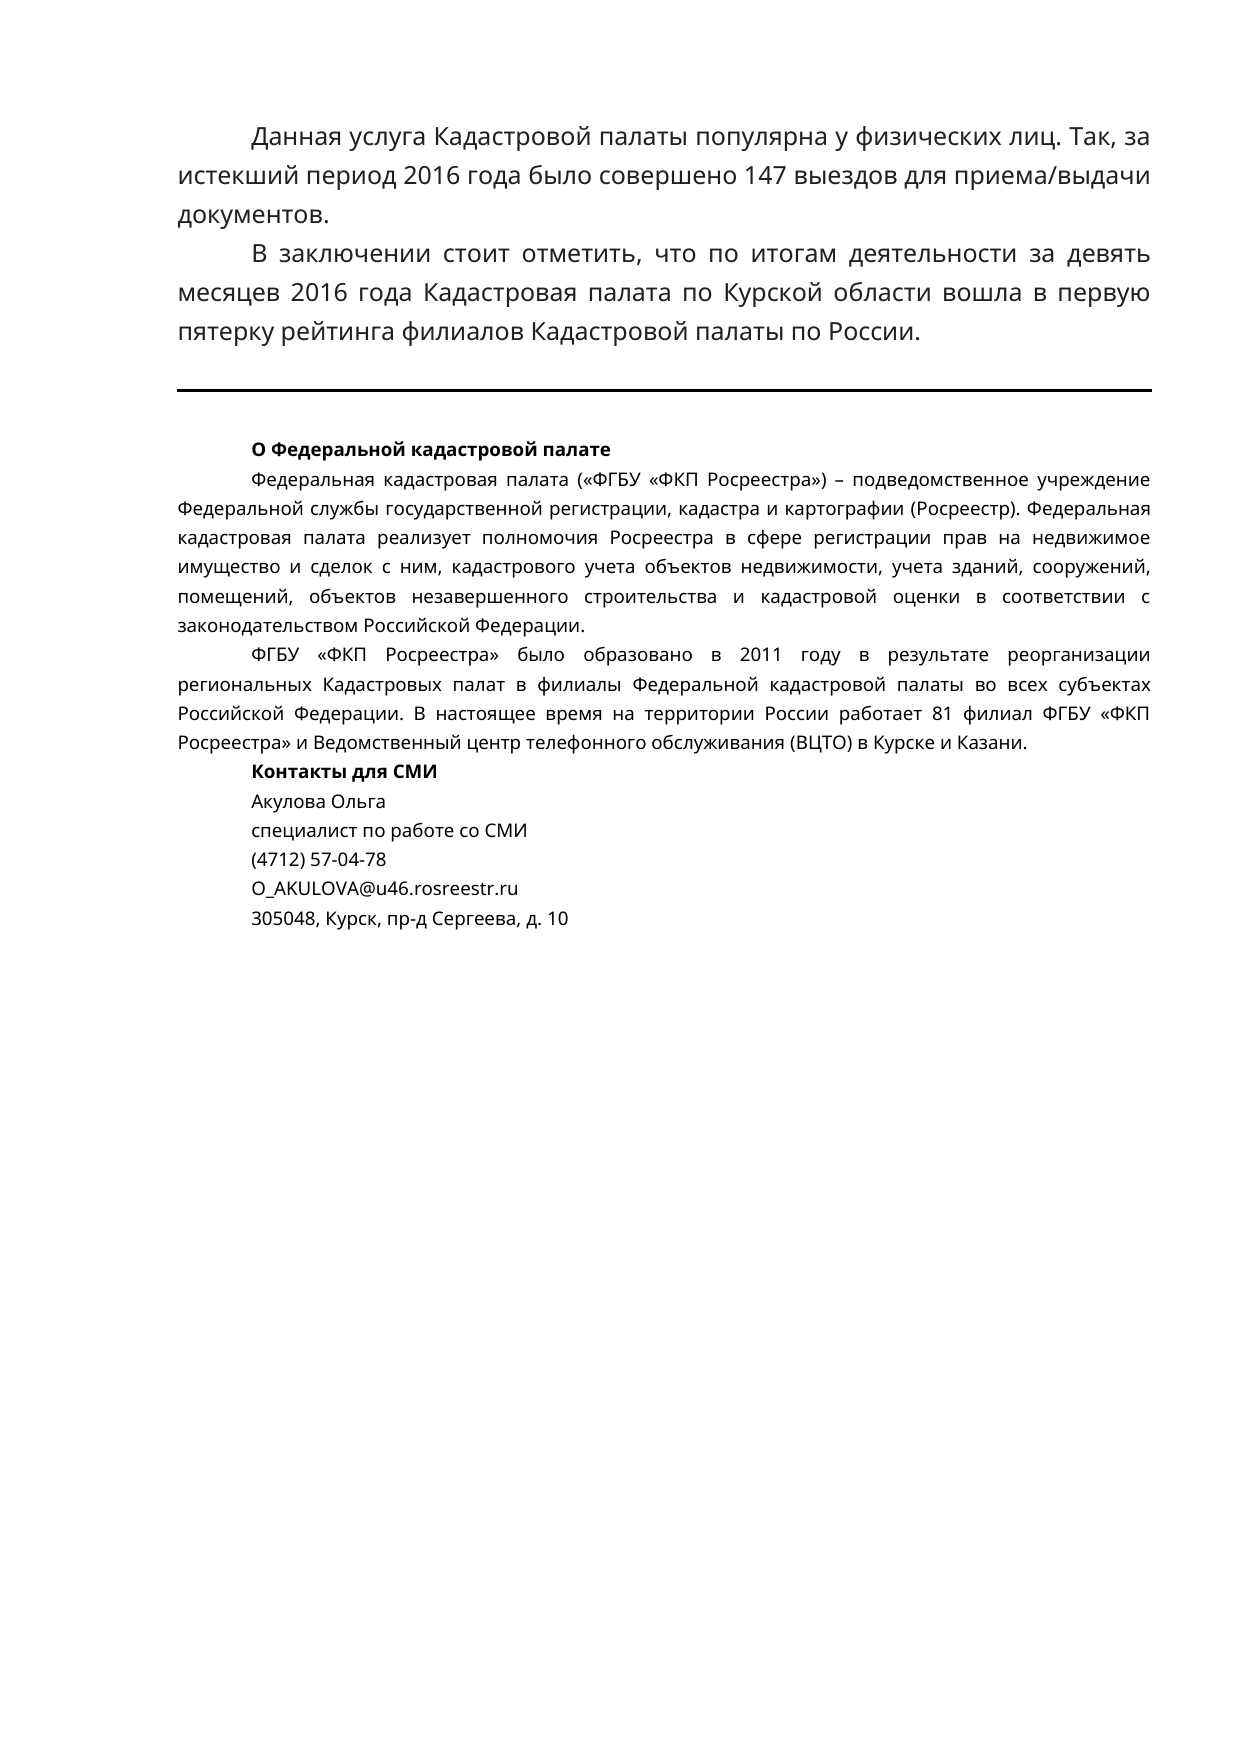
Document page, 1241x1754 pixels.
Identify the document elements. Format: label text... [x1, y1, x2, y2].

text O_AKULOVA@u46.rosreestr.ru [177, 876, 1152, 901]
text (4712) 57-04-78 [177, 846, 1152, 872]
text 305048, Курск, пр-д Сергеева, д. 10 [177, 905, 1152, 931]
text Данная услуга Кадастровой палаты популярна у физических лиц. Так, за истекший период 2016 года было совершено 147 выездов для приема/выдачи документов. [177, 118, 1152, 231]
text Контакты для СМИ [177, 759, 1152, 784]
text Федеральная кадастровая палата («ФГБУ «ФКП Росреестра») – подведомственное учреждение Федеральной службы государственной регистрации, кадастра и картографии (Росреестр). Федеральная кадастровая палата реализует полномочия Росреестра в сфере регистрации прав на недвижимое имущество и сделок с ним, кадастрового учета объектов недвижимости, учета зданий, сооружений, помещений, объектов незавершенного строительства и кадастровой оценки в соответствии с законодательством Российской Федерации. [177, 466, 1152, 638]
text Акулова Ольга [177, 788, 1152, 813]
text ФГБУ «ФКП Росреестра» было образовано в 2011 году в результате реорганизации региональных Кадастровых палат в филиалы Федеральной кадастровой палаты во всех субъектах Российской Федерации. В настоящее время на территории России работает 81 филиал ФГБУ «ФКП Росреестра» и Ведомственный центр телефонного обслуживания (ВЦТО) в Курске и Казани. [177, 642, 1152, 755]
text специалист по работе со СМИ [177, 817, 1152, 843]
text В заключении стоит отметить, что по итогам деятельности за девять месяцев 2016 года Кадастровая палата по Курской области вошла в первую пятерку рейтинга филиалов Кадастровой палаты по России. [177, 236, 1152, 348]
text О Федеральной кадастровой палате [177, 437, 1152, 462]
